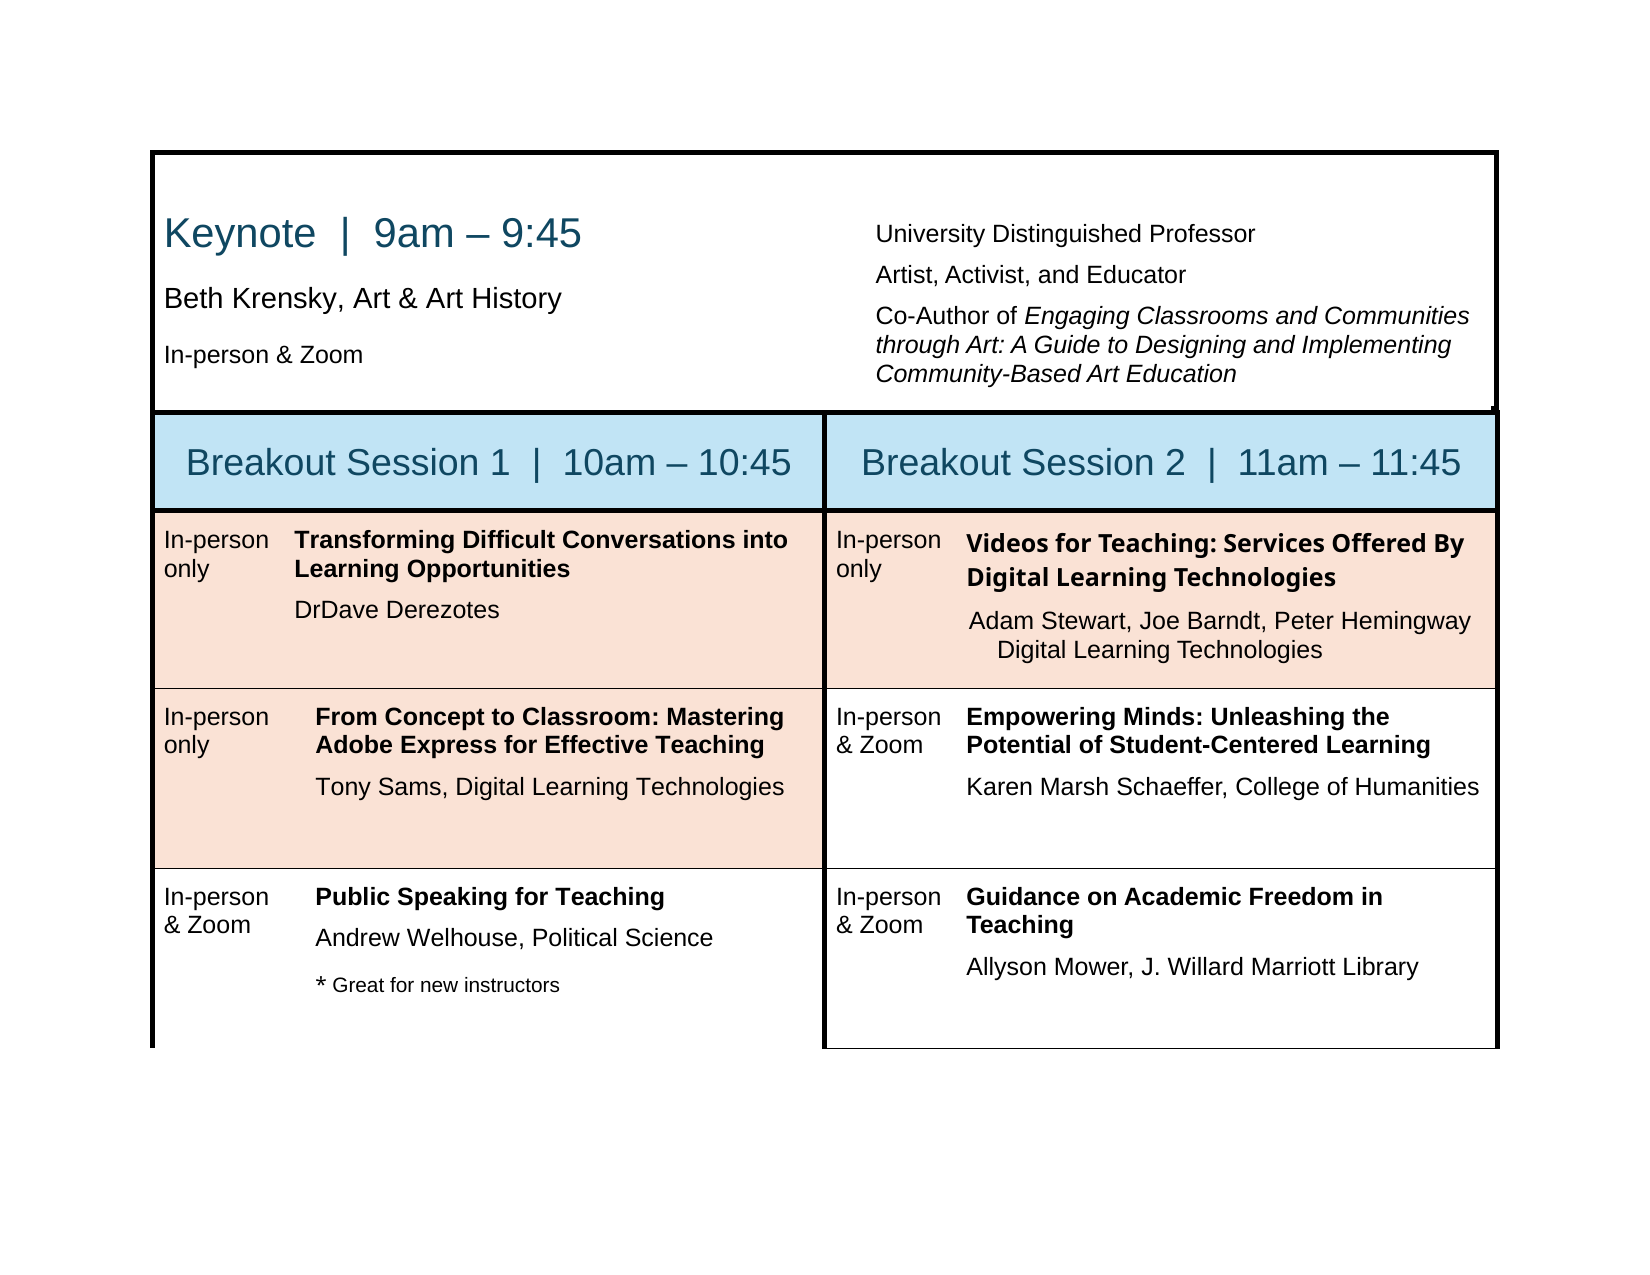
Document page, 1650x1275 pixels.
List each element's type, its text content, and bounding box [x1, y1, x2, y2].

table_header Keynote | 9am – 9:45 Beth Krensky, Art & Art History In-person & Zoom [155, 155, 864, 410]
table_cell Empowering Minds: Unleashing the Potential of Student-Centered Learning Karen Marsh Schaeffer, College of Humanities [955, 689, 1495, 868]
table_cell Public Speaking for Teaching Andrew Welhouse, Political Science * Great for new instructors [304, 869, 822, 1048]
table_cell In-person & Zoom [827, 869, 955, 1048]
table_cell In-person only [827, 513, 955, 688]
table_cell In-person & Zoom [827, 689, 955, 868]
table_cell In-person & Zoom [155, 869, 304, 1048]
table_cell Guidance on Academic Freedom in Teaching Allyson Mower, J. Willard Marriott Library [955, 869, 1495, 1048]
table_cell Videos for Teaching: Services Offered By Digital Learning Technologies Adam Stewart, Joe Barndt, Peter Hemingway Digital Learning Technologies [955, 513, 1495, 688]
table_cell Breakout Session 1 | 10am – 10:45 [155, 415, 822, 508]
table_cell Breakout Session 2 | 11am – 11:45 [827, 415, 1495, 508]
table_header University Distinguished Professor Artist, Activist, and Educator Co-Author of Engaging Classrooms and Communities through Art: A Guide to Designing and Implementing Community-Based Art Education [864, 155, 1494, 410]
table_cell Transforming Difficult Conversations into Learning Opportunities DrDave Derezotes [283, 513, 822, 688]
table_cell In-person only [155, 689, 304, 868]
table_cell In-person only [155, 513, 283, 688]
table_cell From Concept to Classroom: Mastering Adobe Express for Effective Teaching Tony Sams, Digital Learning Technologies [304, 689, 822, 868]
